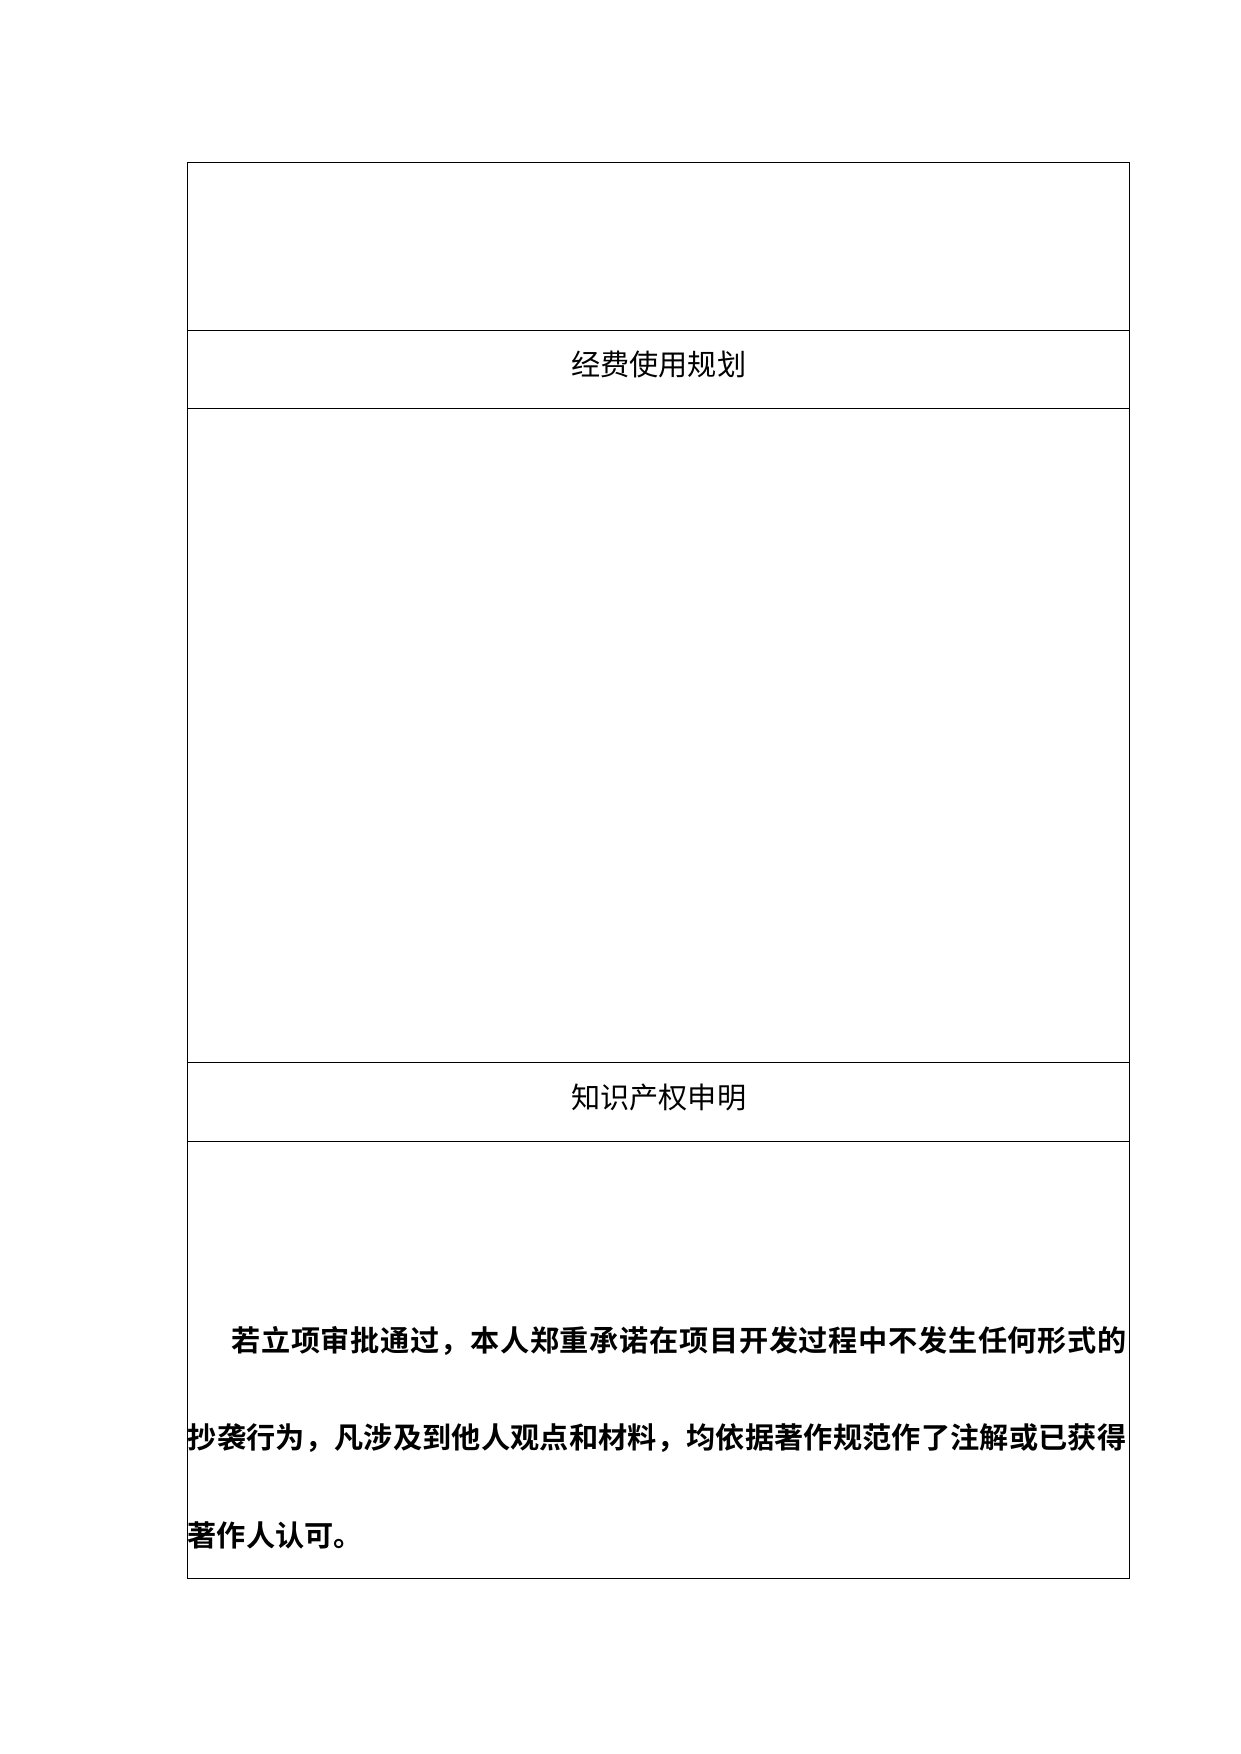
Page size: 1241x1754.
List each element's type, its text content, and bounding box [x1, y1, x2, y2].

table_cell 经费使用规划 [188, 331, 1129, 408]
table_cell [188, 409, 1129, 1062]
table_cell [188, 163, 1129, 329]
table_cell 知识产权申明 [188, 1063, 1129, 1141]
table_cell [188, 1142, 1129, 1578]
